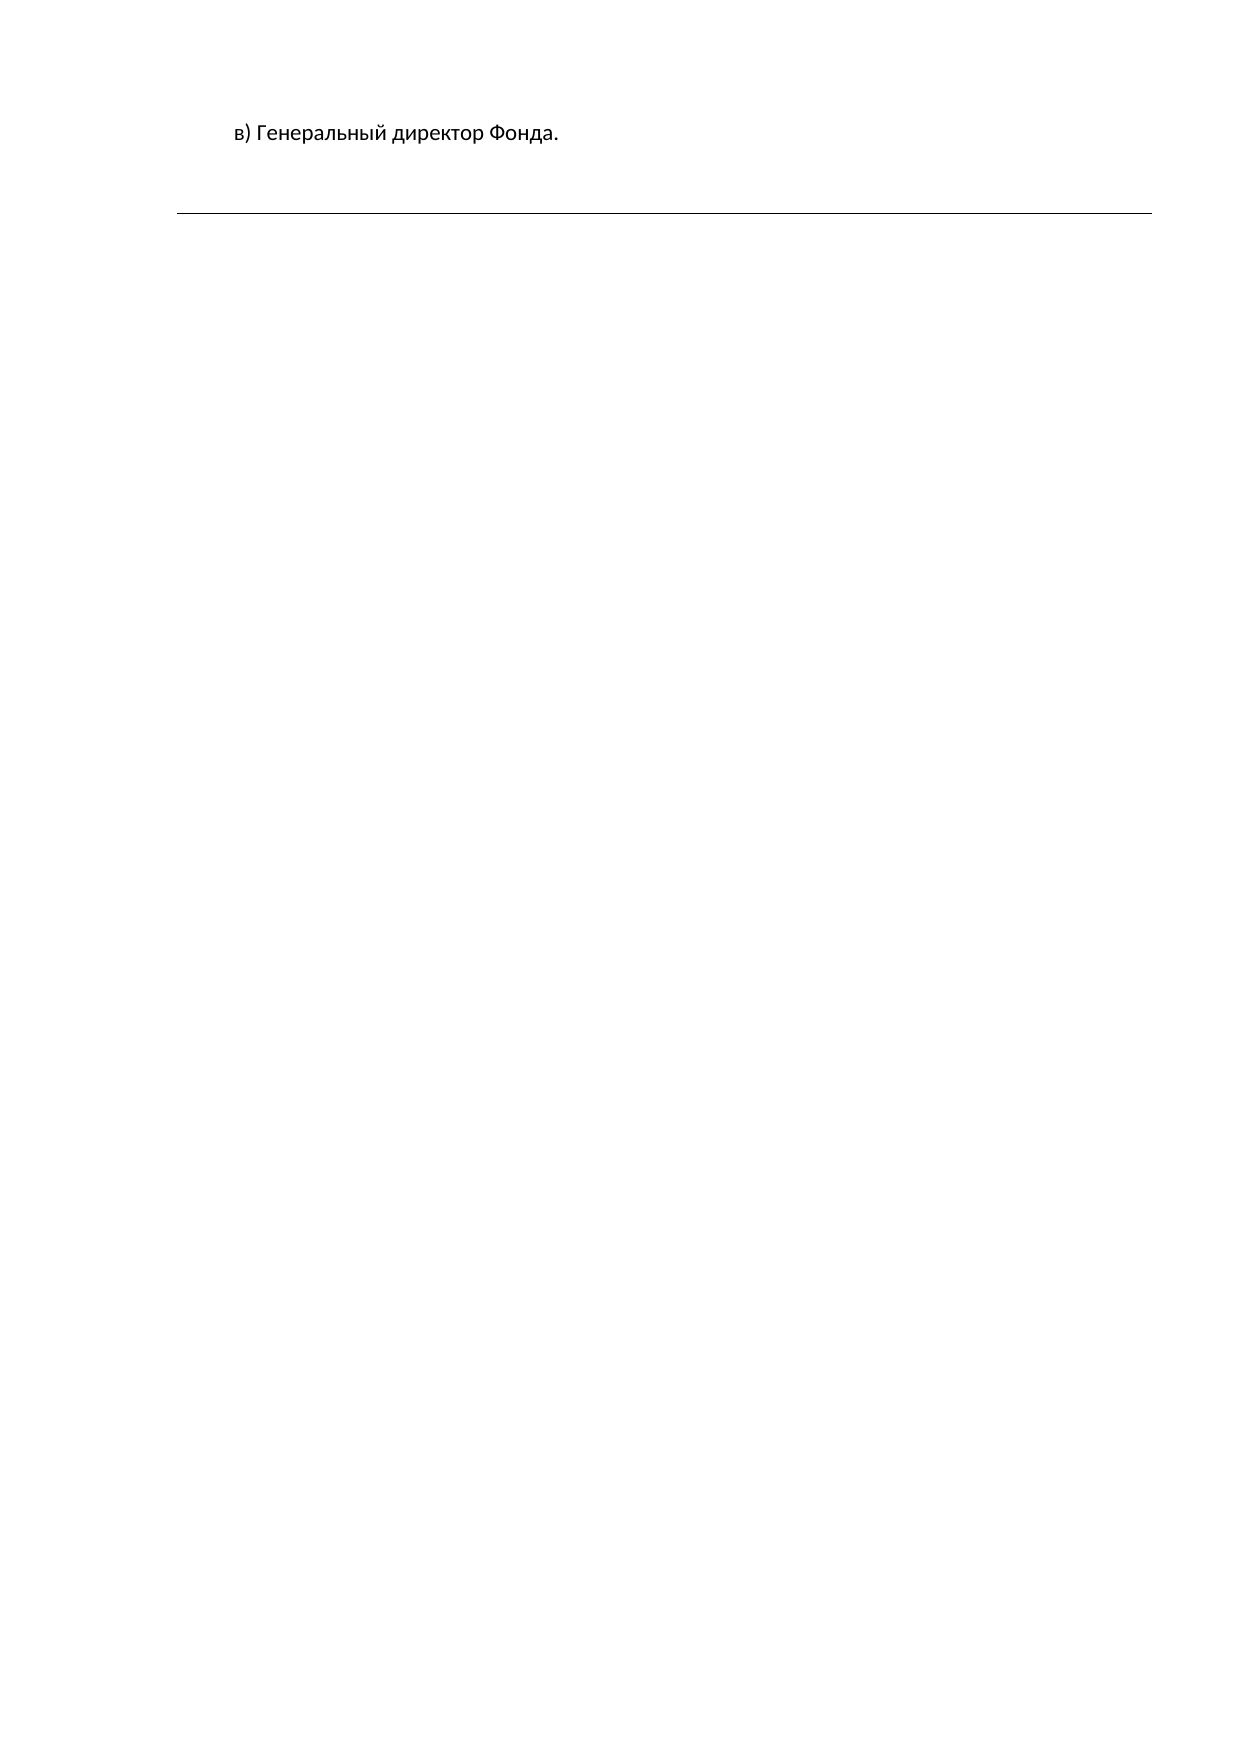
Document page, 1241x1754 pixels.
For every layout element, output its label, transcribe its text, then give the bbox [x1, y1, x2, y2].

text в) Генеральный директор Фонда. [177, 118, 1152, 146]
